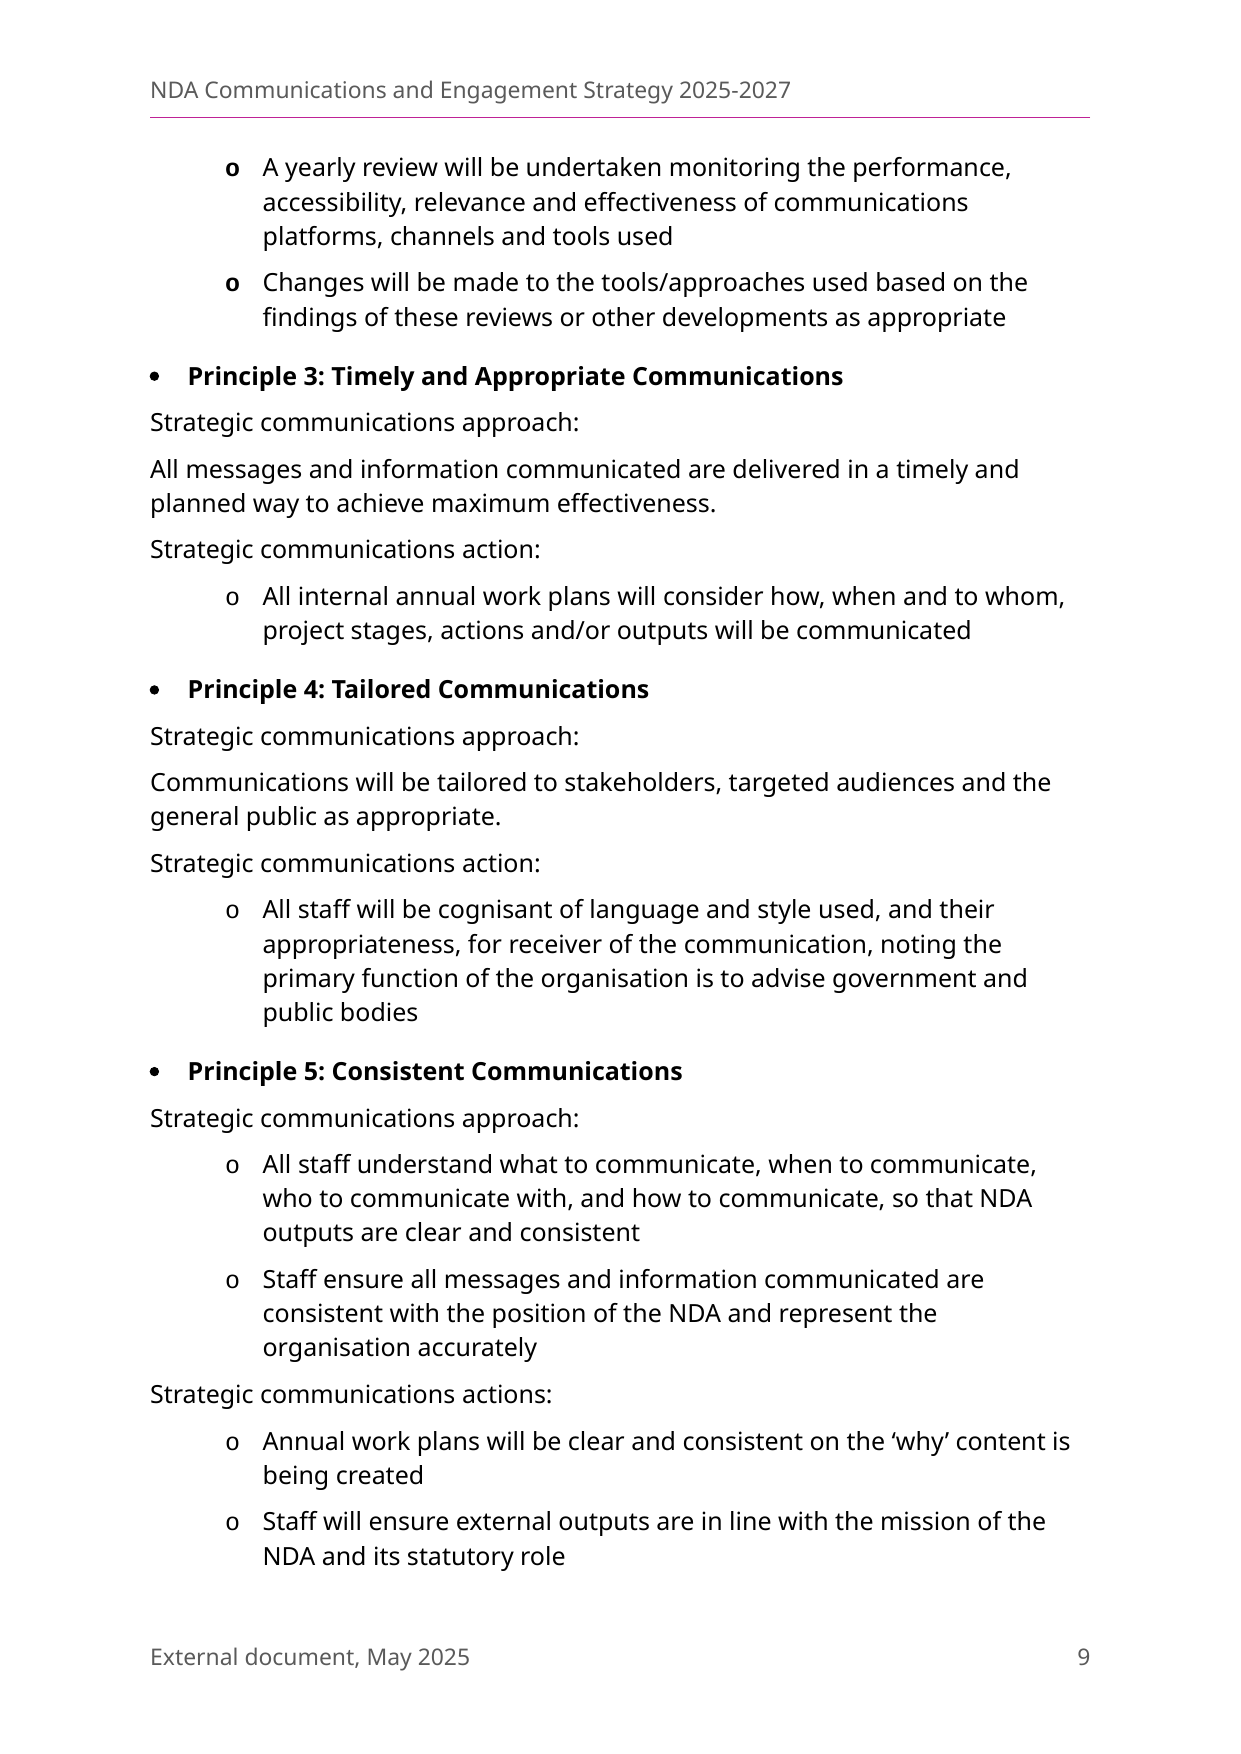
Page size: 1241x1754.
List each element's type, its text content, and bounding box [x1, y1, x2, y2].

text Communications will be tailored to stakeholders, targeted audiences and the general public as appropriate. [150, 765, 1090, 833]
text Principle 3: Timely and Appropriate Communications [150, 358, 1090, 392]
list Principle 5: Consistent Communications [150, 1054, 1090, 1088]
list All internal annual work plans will consider how, when and to whom, project stages, actions and/or outputs will be communicated [225, 578, 1090, 647]
list All staff will be cognisant of language and style used, and their appropriateness, for receiver of the communication, noting the primary function of the organisation is to advise government and public bodies [225, 892, 1090, 1029]
text All messages and information communicated are delivered in a timely and planned way to achieve maximum effectiveness. [150, 451, 1090, 519]
text Strategic communications approach: [150, 1100, 1090, 1134]
list A yearly review will be undertaken monitoring the performance, accessibility, relevance and effectiveness of communications platforms, channels and tools used [225, 150, 1090, 252]
text Strategic communications approach: [150, 405, 1090, 439]
text Strategic communications approach: [150, 718, 1090, 752]
list Staff ensure all messages and information communicated are consistent with the position of the NDA and represent the organisation accurately [225, 1262, 1090, 1364]
list Principle 4: Tailored Communications [150, 672, 1090, 706]
text Strategic communications action: [150, 846, 1090, 880]
list Staff will ensure external outputs are in line with the mission of the NDA and its statutory role [225, 1504, 1090, 1572]
list Changes will be made to the tools/approaches used based on the findings of these reviews or other developments as appropriate [225, 265, 1090, 333]
text Strategic communications action: [150, 532, 1090, 566]
list Annual work plans will be clear and consistent on the ‘why’ content is being created [225, 1423, 1090, 1491]
text Strategic communications actions: [150, 1377, 1090, 1411]
list All staff understand what to communicate, when to communicate, who to communicate with, and how to communicate, so that NDA outputs are clear and consistent [225, 1147, 1090, 1249]
